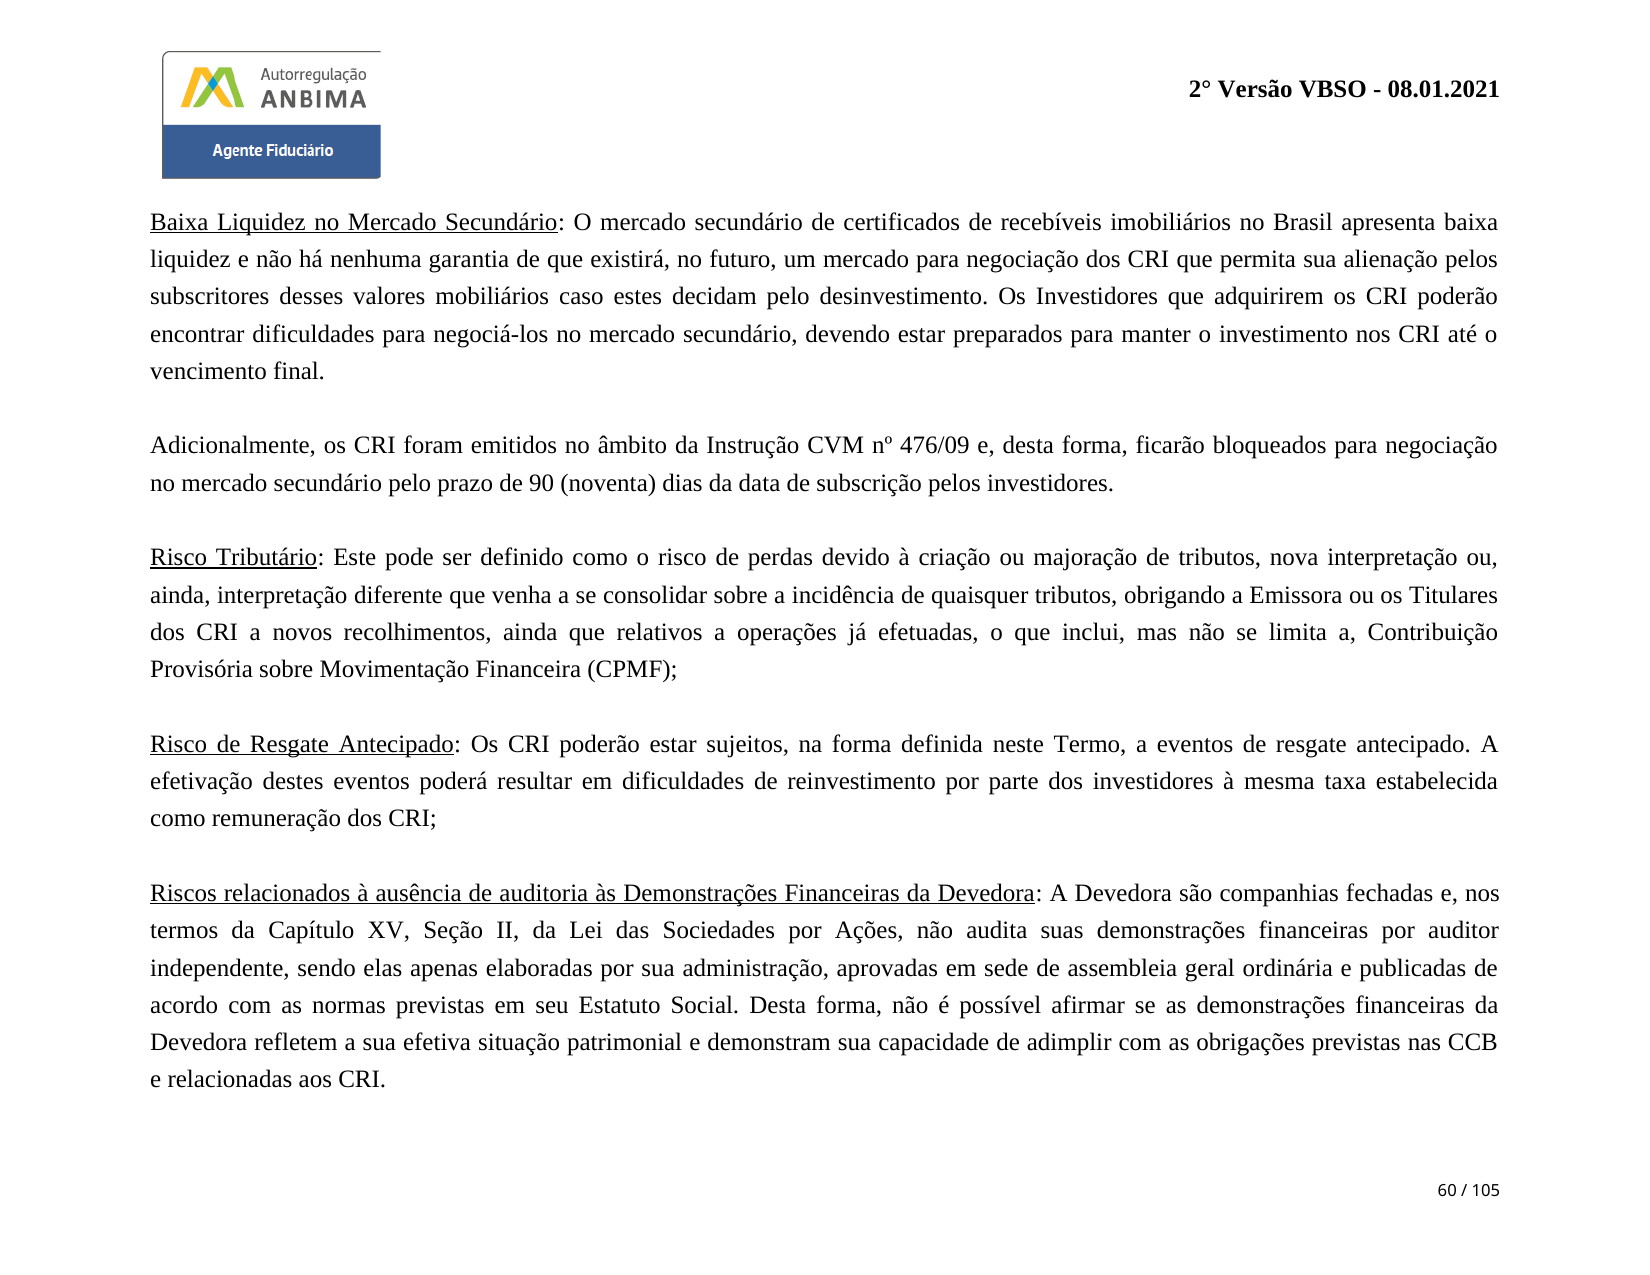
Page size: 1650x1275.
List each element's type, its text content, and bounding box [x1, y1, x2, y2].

text Risco Tributário: Este pode ser definido como o risco de perdas devido à criação ou majoração de tributos, nova interpretação ou, ainda, interpretação diferente que venha a se consolidar sobre a incidência de quaisquer tributos, obrigando a Emissora ou os Titulares dos CRI a novos recolhimentos, ainda que relativos a operações já efetuadas, o que inclui, mas não se limita a, Contribuição Provisória sobre Movimentação Financeira (CPMF); [150, 542, 1500, 683]
text Risco de Resgate Antecipado: Os CRI poderão estar sujeitos, na forma definida neste Termo, a eventos de resgate antecipado. A efetivação destes eventos poderá resultar em dificuldades de reinvestimento por parte dos investidores à mesma taxa estabelecida como remuneração dos CRI; [150, 729, 1500, 832]
text Riscos relacionados à ausência de auditoria às Demonstrações Financeiras da Devedora: A Devedora são companhias fechadas e, nos termos da Capítulo XV, Seção II, da Lei das Sociedades por Ações, não audita suas demonstrações financeiras por auditor independente, sendo elas apenas elaboradas por sua administração, aprovadas em sede de assembleia geral ordinária e publicadas de acordo com as normas previstas em seu Estatuto Social. Desta forma, não é possível afirmar se as demonstrações financeiras da Devedora refletem a sua efetiva situação patrimonial e demonstram sua capacidade de adimplir com as obrigações previstas nas CCB e relacionadas aos CRI. [150, 878, 1500, 1093]
text Adicionalmente, os CRI foram emitidos no âmbito da Instrução CVM nº 476/09 e, desta forma, ficarão bloqueados para negociação no mercado secundário pelo prazo de 90 (noventa) dias da data de subscrição pelos investidores. [150, 431, 1500, 497]
text Baixa Liquidez no Mercado Secundário: O mercado secundário de certificados de recebíveis imobiliários no Brasil apresenta baixa liquidez e não há nenhuma garantia de que existirá, no futuro, um mercado para negociação dos CRI que permita sua alienação pelos subscritores desses valores mobiliários caso estes decidam pelo desinvestimento. Os Investidores que adquirirem os CRI poderão encontrar dificuldades para negociá-los no mercado secundário, devendo estar preparados para manter o investimento nos CRI até o vencimento final. [150, 207, 1500, 385]
